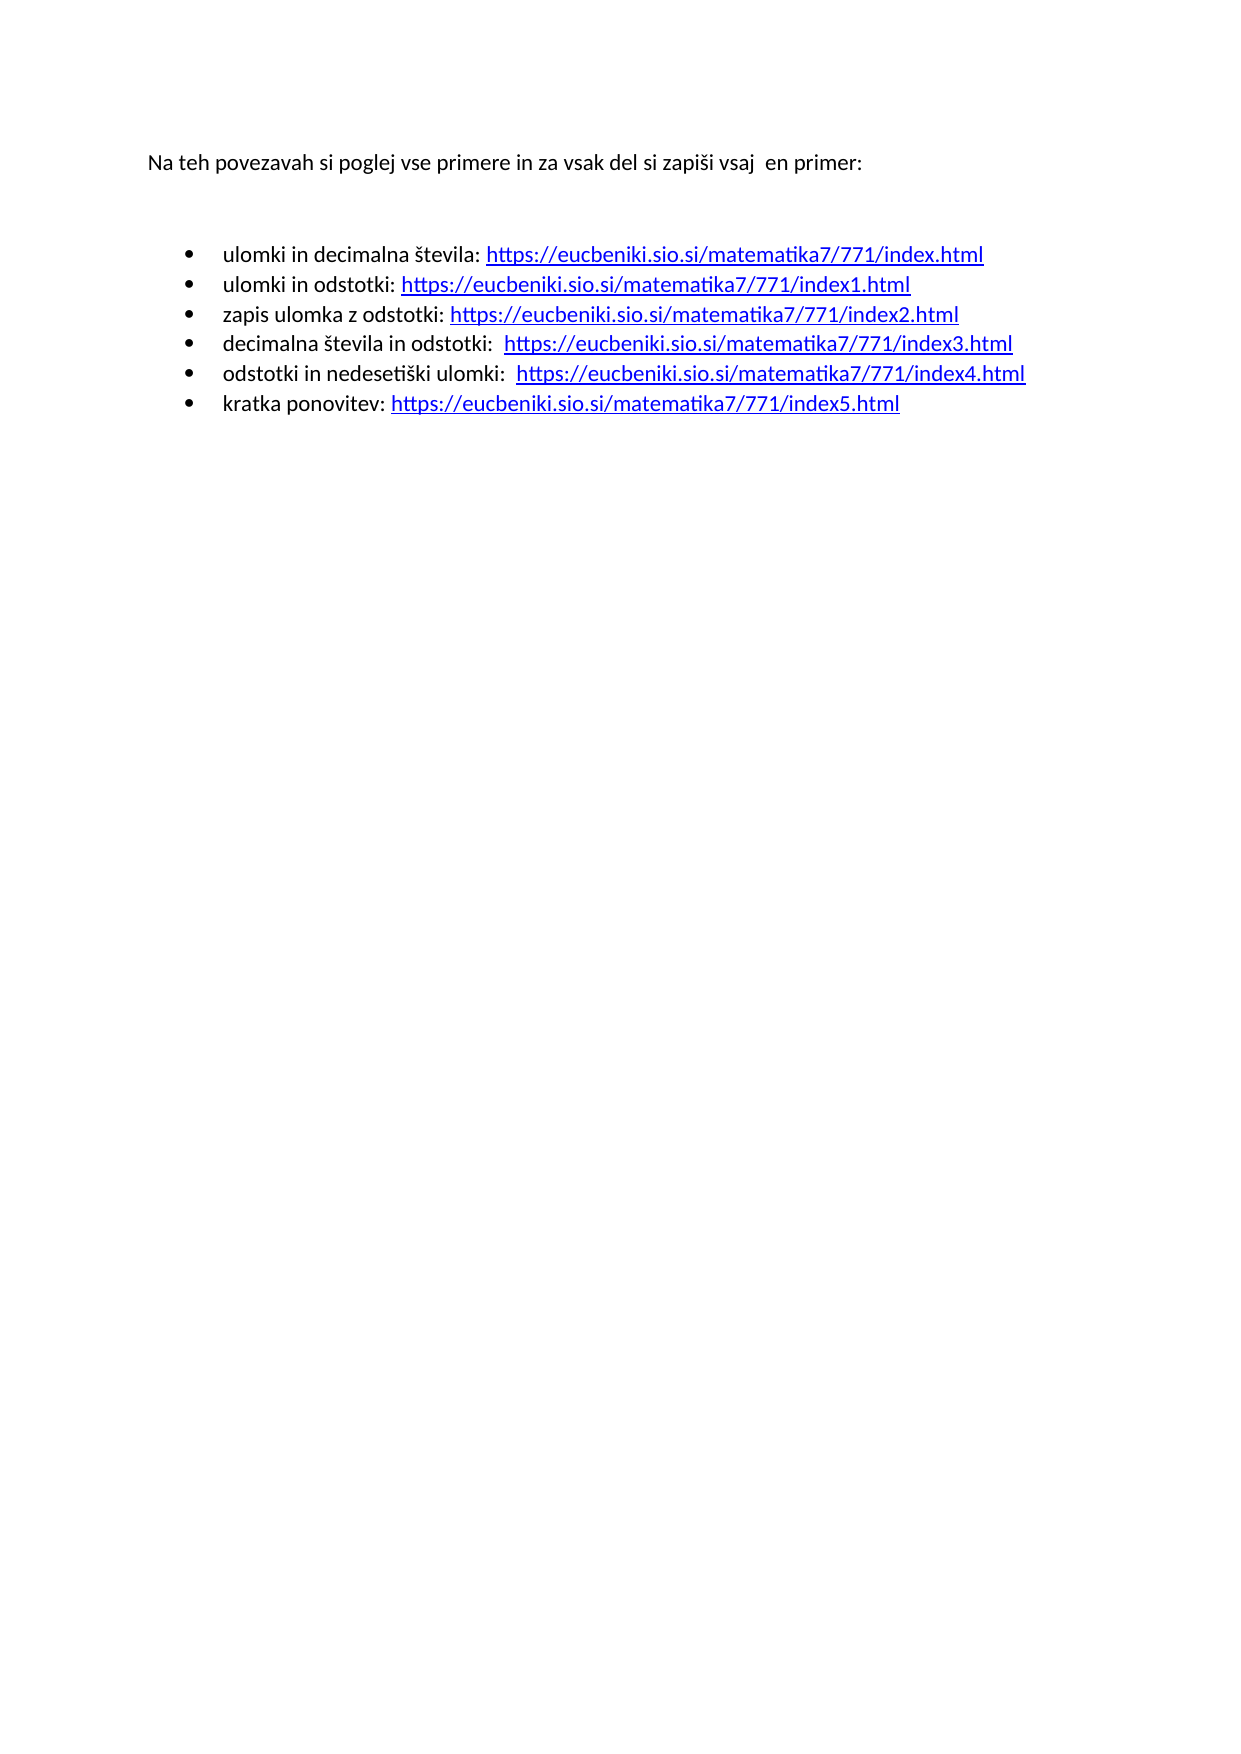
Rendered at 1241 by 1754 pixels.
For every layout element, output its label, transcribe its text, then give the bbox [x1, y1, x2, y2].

list kratka ponovitev: https://eucbeniki.sio.si/matematika7/771/index5.html [185, 389, 1093, 417]
list zapis ulomka z odstotki: https://eucbeniki.sio.si/matematika7/771/index2.html [185, 300, 1093, 328]
text Na teh povezavah si poglej vse primere in za vsak del si zapiši vsaj en primer: [148, 148, 1093, 176]
list decimalna števila in odstotki: https://eucbeniki.sio.si/matematika7/771/index3.html [185, 329, 1093, 357]
list odstotki in nedesetiški ulomki: https://eucbeniki.sio.si/matematika7/771/index4.html [185, 359, 1093, 387]
list ulomki in decimalna števila: https://eucbeniki.sio.si/matematika7/771/index.html [185, 240, 1093, 268]
list ulomki in odstotki: https://eucbeniki.sio.si/matematika7/771/index1.html [185, 270, 1093, 298]
